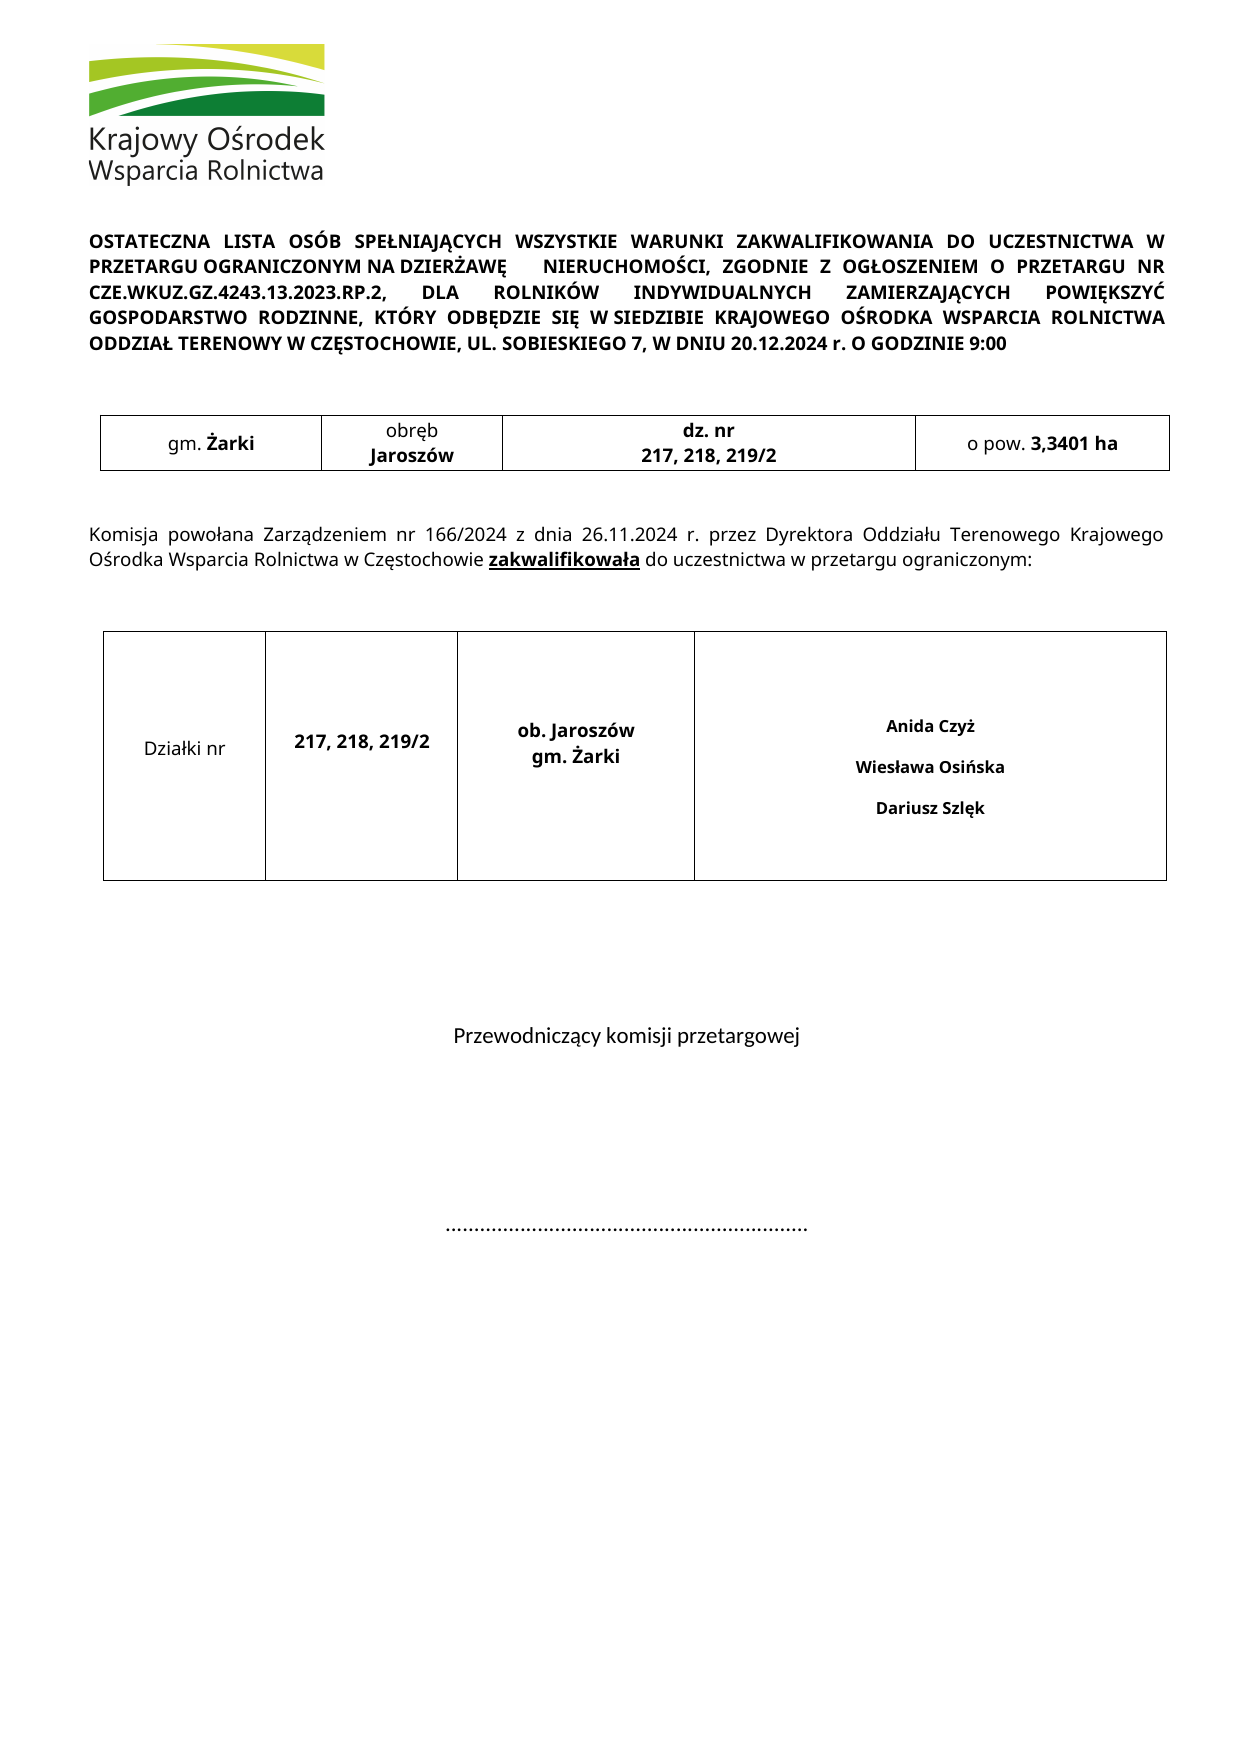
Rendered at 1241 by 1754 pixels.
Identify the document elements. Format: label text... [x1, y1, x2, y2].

table_header gm. Żarki [101, 416, 321, 470]
text OSTATECZNA LISTA OSÓB SPEŁNIAJĄCYCH WSZYSTKIE WARUNKI ZAKWALIFIKOWANIA DO UCZESTNICTWA W PRZETARGU OGRANICZONYM NA DZIERŻAWĘ NIERUCHOMOŚCI, ZGODNIE Z OGŁOSZENIEM O PRZETARGU NR CZE.WKUZ.GZ.4243.13.2023.RP.2, DLA ROLNIKÓW INDYWIDUALNYCH ZAMIERZAJĄCYCH POWIĘKSZYĆ GOSPODARSTWO RODZINNE, KTÓRY ODBĘDZIE SIĘ W SIEDZIBIE KRAJOWEGO OŚRODKA WSPARCIA ROLNICTWA ODDZIAŁ TERENOWY W CZĘSTOCHOWIE, UL. SOBIESKIEGO 7, W DNIU 20.12.2024 r. O GODZINIE 9:00 [89, 228, 1165, 356]
text Komisja powołana Zarządzeniem nr 166/2024 z dnia 26.11.2024 r. przez Dyrektora Oddziału Terenowego Krajowego Ośrodka Wsparcia Rolnictwa w Częstochowie zakwalifikowała do uczestnictwa w przetargu ograniczonym: [89, 521, 1165, 572]
table_header 217, 218, 219/2 [266, 632, 457, 880]
text ............................................................... [89, 1209, 1165, 1237]
table_header obręb Jaroszów [322, 416, 502, 470]
table_header o pow. 3,3401 ha [916, 416, 1169, 470]
picture [88, 44, 325, 186]
table_header Działki nr [104, 632, 265, 880]
table_header dz. nr 217, 218, 219/2 [503, 416, 915, 470]
table_header Anida Czyż Wiesława Osińska Dariusz Szlęk [695, 632, 1166, 880]
table_header ob. Jaroszów gm. Żarki [458, 632, 694, 880]
text Przewodniczący komisji przetargowej [89, 1021, 1165, 1049]
